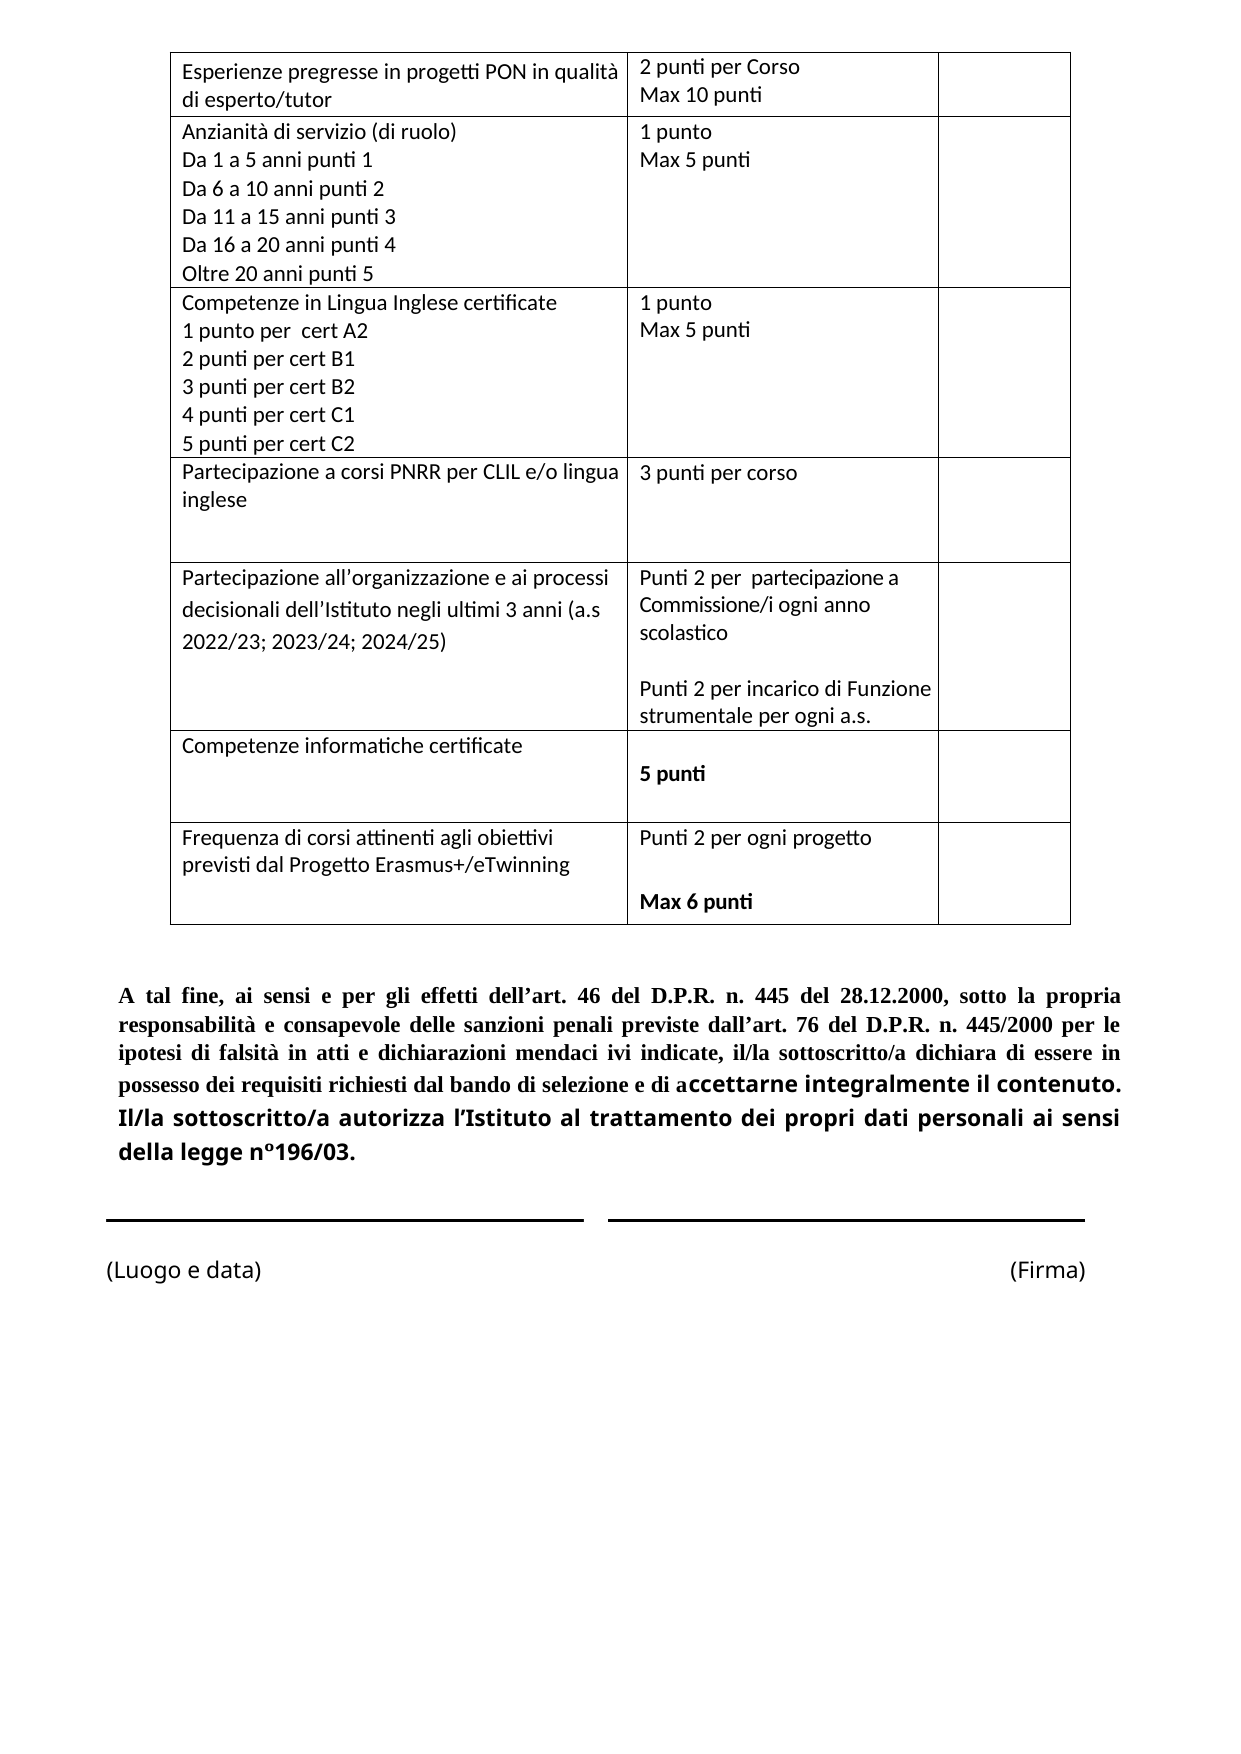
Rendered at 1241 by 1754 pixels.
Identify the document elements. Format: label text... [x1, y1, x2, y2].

table_header (Firma) [596, 1186, 1097, 1285]
table_cell Competenze in Lingua Inglese certificate 1 punto per cert A2 2 punti per cert B1 3 punti per cert B2 4 punti per cert C1 5 punti per cert C2 [171, 288, 627, 457]
table_cell Partecipazione all’organizzazione e ai processi decisionali dell’Istituto negli ultimi 3 anni (a.s 2022/23; 2023/24; 2024/25) [171, 563, 627, 730]
text A tal fine, ai sensi e per gli effetti dell’art. 46 del D.P.R. n. 445 del 28.12.2000, sotto la propria responsabilità e consapevole delle sanzioni penali previste dall’art. 76 del D.P.R. n. 445/2000 per le ipotesi di falsità in atti e dichiarazioni mendaci ivi indicate, il/la sottoscritto/a dichiara di essere in possesso dei requisiti richiesti dal bando di selezione e di accettarne integralmente il contenuto. Il/la sottoscritto/a autorizza l’Istituto al trattamento dei propri dati personali ai sensi della legge nº196/03. [118, 982, 1122, 1167]
table_cell 5 punti [628, 731, 938, 822]
table_cell [939, 53, 1070, 116]
table_cell [939, 458, 1070, 562]
table_cell 2 punti per Corso Max 10 punti [628, 53, 938, 116]
table_cell Frequenza di corsi attinenti agli obiettivi previsti dal Progetto Erasmus+/eTwinning [171, 823, 627, 924]
table_cell 1 punto Max 5 punti [628, 117, 938, 287]
table_cell [939, 731, 1070, 822]
table_cell 3 punti per corso [628, 458, 938, 562]
table_cell Esperienze pregresse in progetti PON in qualità di esperto/tutor [171, 53, 627, 116]
table_cell Anzianità di servizio (di ruolo) Da 1 a 5 anni punti 1 Da 6 a 10 anni punti 2 Da 11 a 15 anni punti 3 Da 16 a 20 anni punti 4 Oltre 20 anni punti 5 [171, 117, 627, 287]
table_cell 1 punto Max 5 punti [628, 288, 938, 457]
table_cell Partecipazione a corsi PNRR per CLIL e/o lingua inglese [171, 458, 627, 562]
table_cell [939, 823, 1070, 924]
table_cell Punti 2 per partecipazione a Commissione/i ogni anno scolastico Punti 2 per incarico di Funzione strumentale per ogni a.s. [628, 563, 938, 730]
table_cell [939, 288, 1070, 457]
table_header (Luogo e data) [94, 1186, 596, 1285]
table_cell [939, 117, 1070, 287]
table_cell [939, 563, 1070, 730]
table_cell Competenze informatiche certificate [171, 731, 627, 822]
table_cell Punti 2 per ogni progetto Max 6 punti [628, 823, 938, 924]
